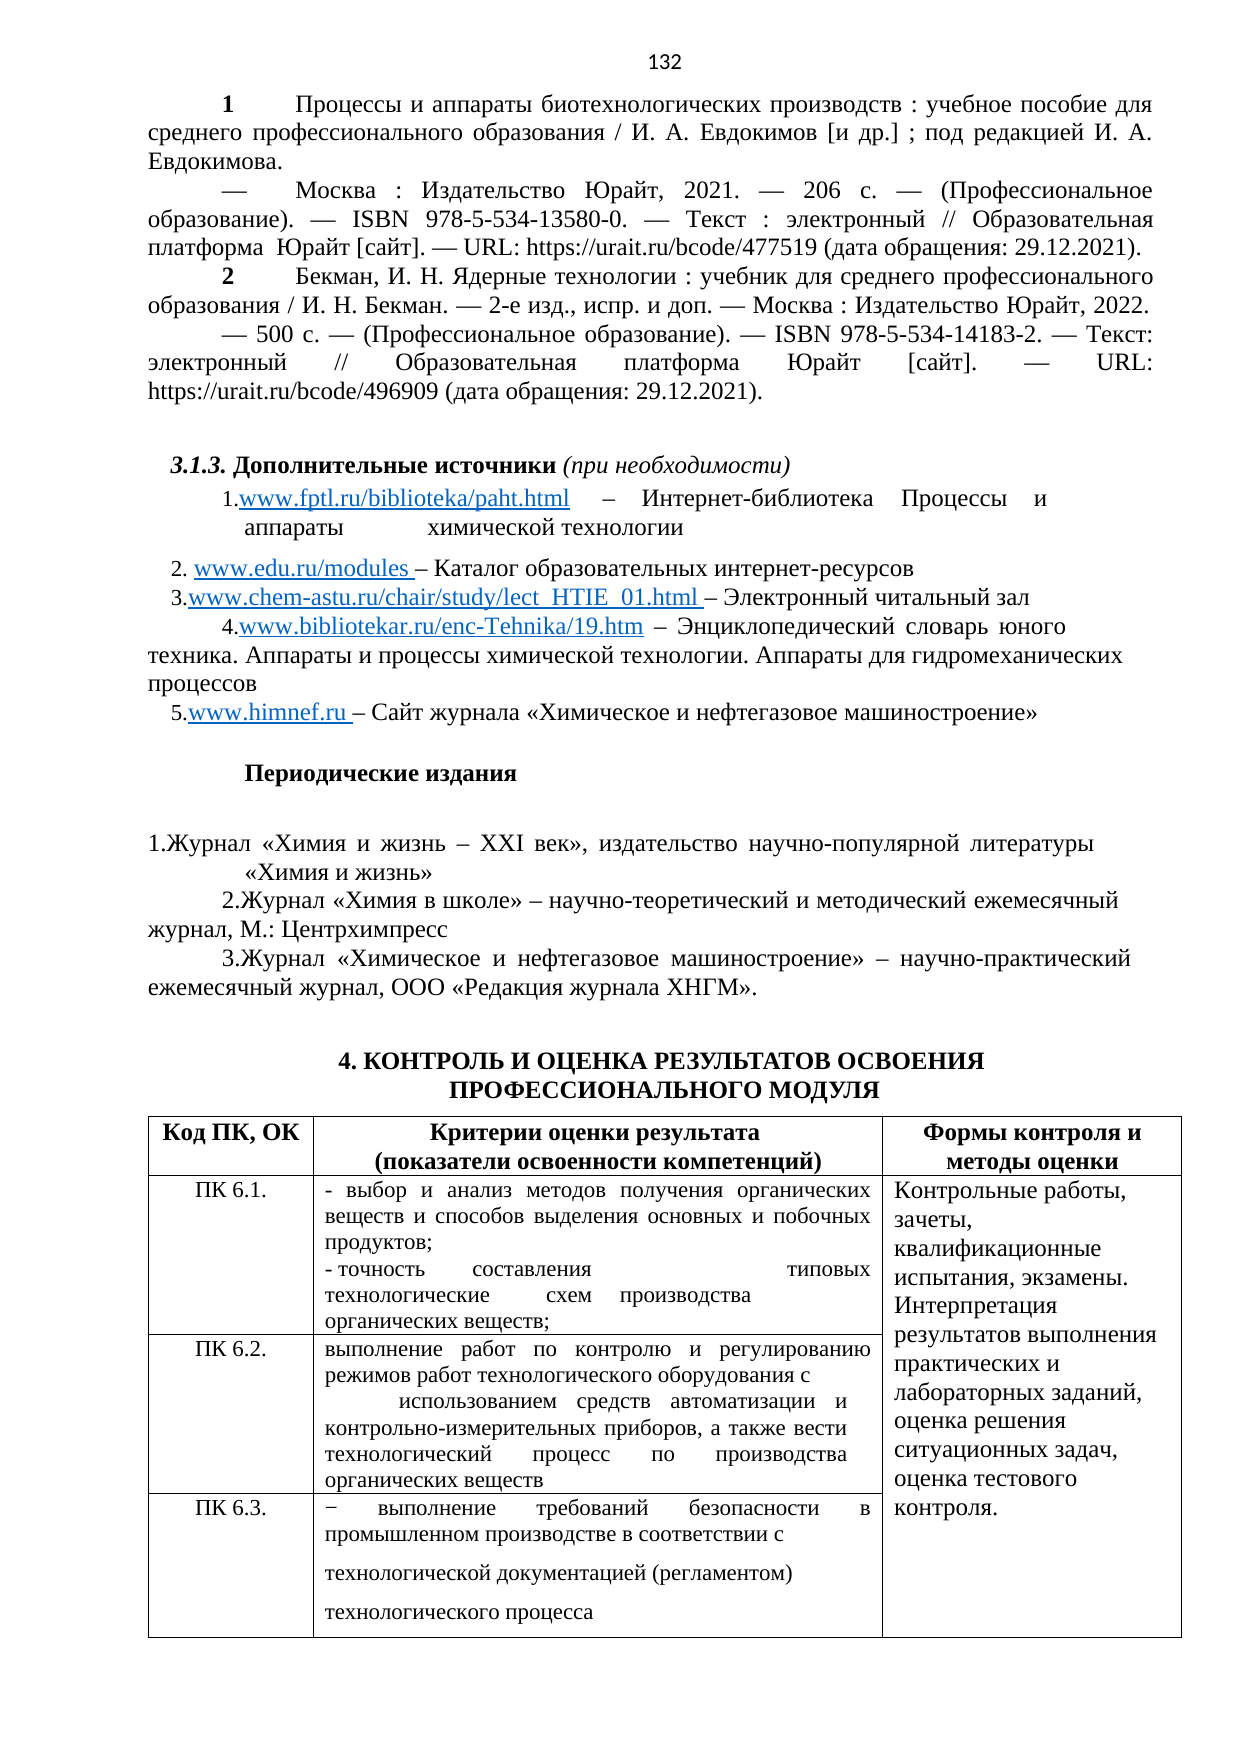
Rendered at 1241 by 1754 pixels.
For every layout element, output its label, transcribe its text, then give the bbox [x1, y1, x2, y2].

list Бекман, И. Н. Ядерные технологии : учебник для среднего профессионального образования / И. Н. Бекман. — 2-е изд., испр. и доп. — Москва : Издательство Юрайт, 2022. [148, 261, 1153, 319]
text 4.www.bibliotekar.ru/enc-Tehnika/19.htm – Энциклопедический словарь юного техника. Аппараты и процессы химической технологии. Аппараты для гидромеханических процессов [148, 611, 1153, 697]
text 3.Журнал «Химическое и нефтегазовое машиностроение» – научно-практический ежемесячный журнал, ООО «Редакция журнала ХНГМ». [148, 943, 1153, 1001]
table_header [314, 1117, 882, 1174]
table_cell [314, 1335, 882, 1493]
text 1.Журнал «Химия и жизнь – XXI век», издательство научно-популярной литературы [148, 828, 1181, 857]
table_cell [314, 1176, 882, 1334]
text 3.www.chem-astu.ru/chair/study/lect_HTIE_01.html – Электронный читальный зал [148, 582, 1181, 611]
list Процессы и аппараты биотехнологических производств : учебное пособие для среднего профессионального образования / И. А. Евдокимов [и др.] ; под редакцией И. А. Евдокимова. [148, 89, 1153, 175]
text «Химия и жизнь» [170, 857, 1181, 885]
text 2. www.edu.ru/modules – Каталог образовательных интернет-ресурсов [148, 553, 1181, 582]
text 5.www.himnef.ru – Сайт журнала «Химическое и нефтегазовое машиностроение» [148, 697, 1181, 726]
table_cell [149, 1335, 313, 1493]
text 2.Журнал «Химия в школе» – научно-теоретический и методический ежемесячный журнал, М.: Центрхимпресс [148, 885, 1153, 943]
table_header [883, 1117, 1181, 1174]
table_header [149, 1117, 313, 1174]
text Периодические издания [170, 758, 1181, 787]
list Дополнительные источники (при необходимости) [170, 450, 1181, 479]
text 4. Контроль и оценка результатов освоения профессионального модуля [148, 1046, 1181, 1103]
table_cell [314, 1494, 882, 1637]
list 1.www.fptl.ru/biblioteka/paht.html – Интернет-библиотека Процессы и аппараты химической технологии [148, 483, 1153, 541]
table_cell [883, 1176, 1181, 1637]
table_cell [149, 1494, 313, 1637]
list Москва : Издательство Юрайт, 2021. — 206 с. — (Профессиональное образование). — ISBN 978-5-534-13580-0. — Текст : электронный // Образовательная платформа Юрайт [сайт]. — URL: https://urait.ru/bcode/477519 (дата обращения: 29.12.2021). [148, 175, 1154, 261]
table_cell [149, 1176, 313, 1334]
text — 500 с. — (Профессиональное образование). — ISBN 978-5-534-14183-2. — Текст: электронный // Образовательная платформа Юрайт [сайт]. — URL: https://urait.ru/bcode/496909 (дата обращения: 29.12.2021). [148, 319, 1154, 405]
